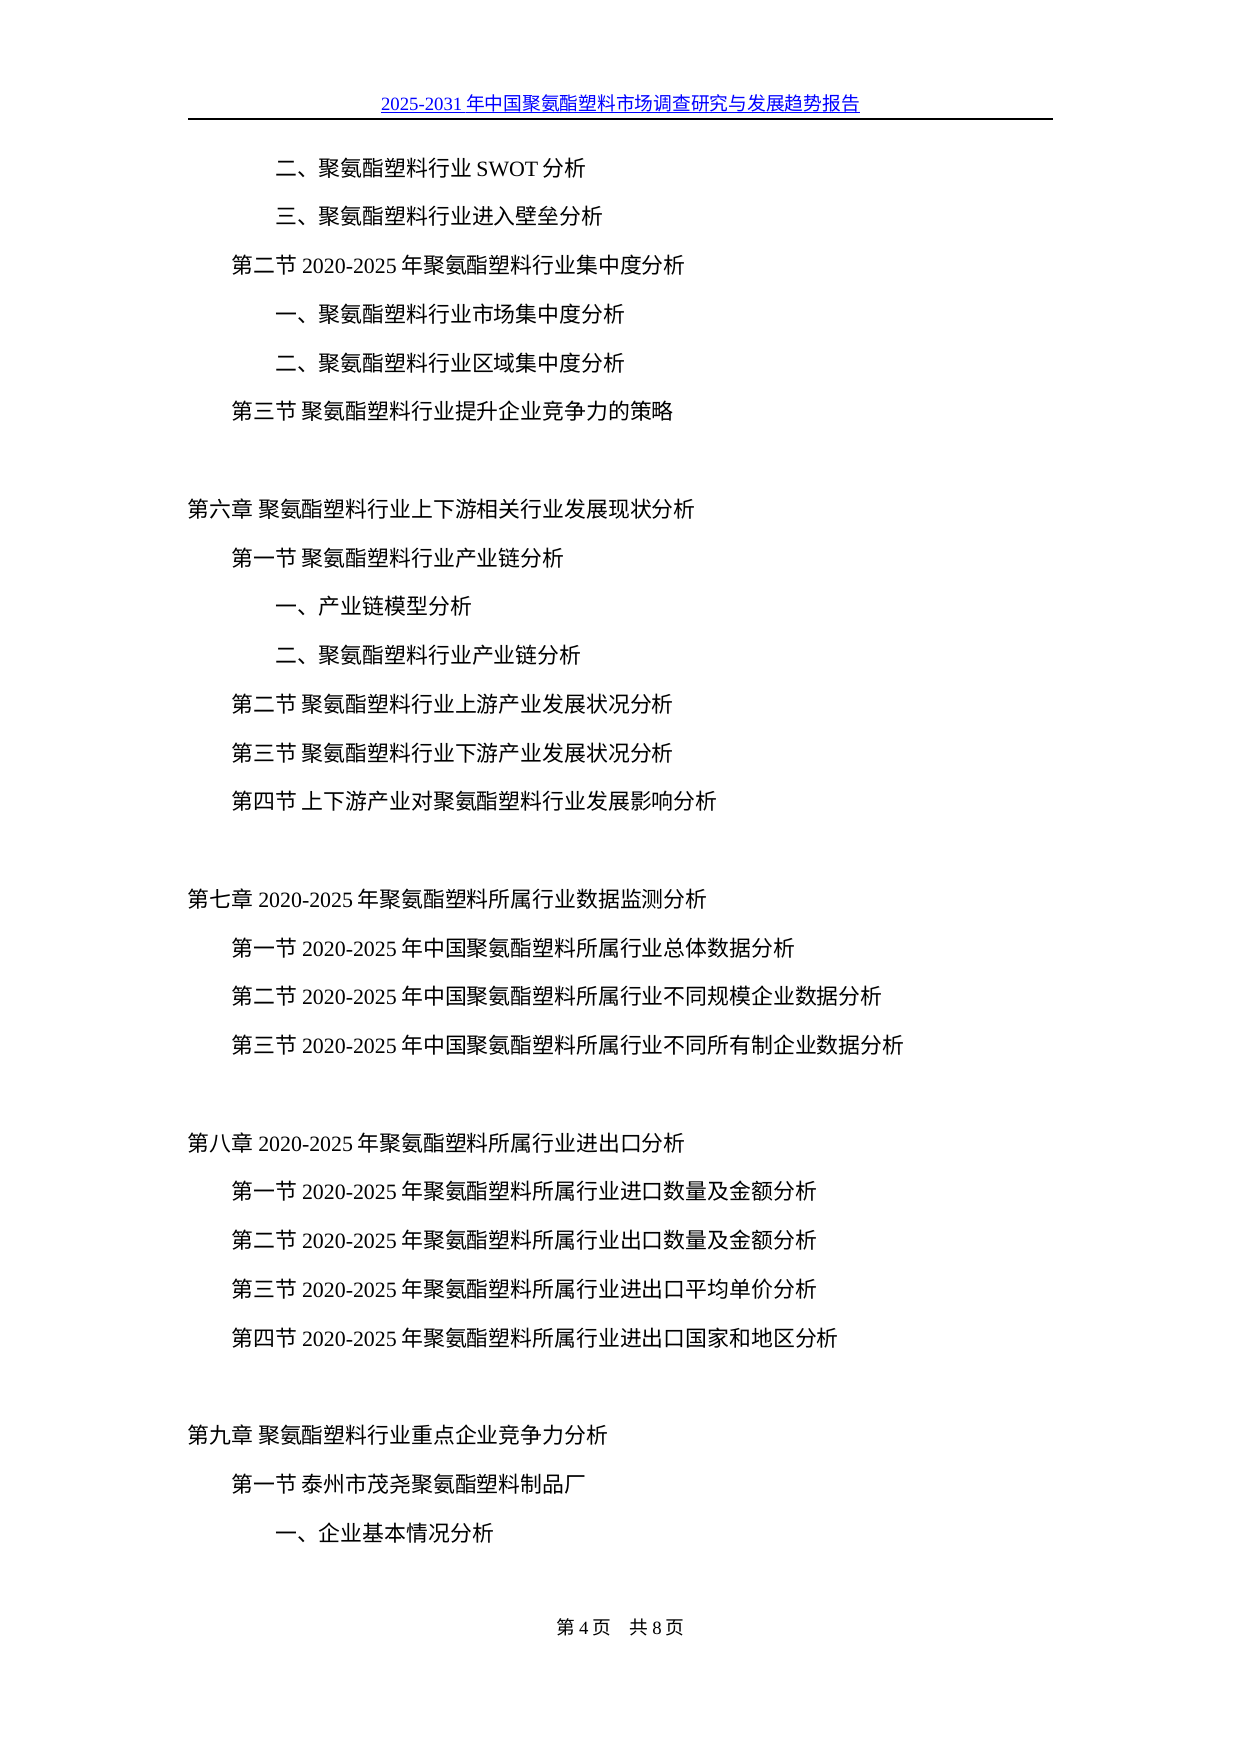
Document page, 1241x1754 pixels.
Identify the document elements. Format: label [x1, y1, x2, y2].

text [187, 150, 1053, 1548]
